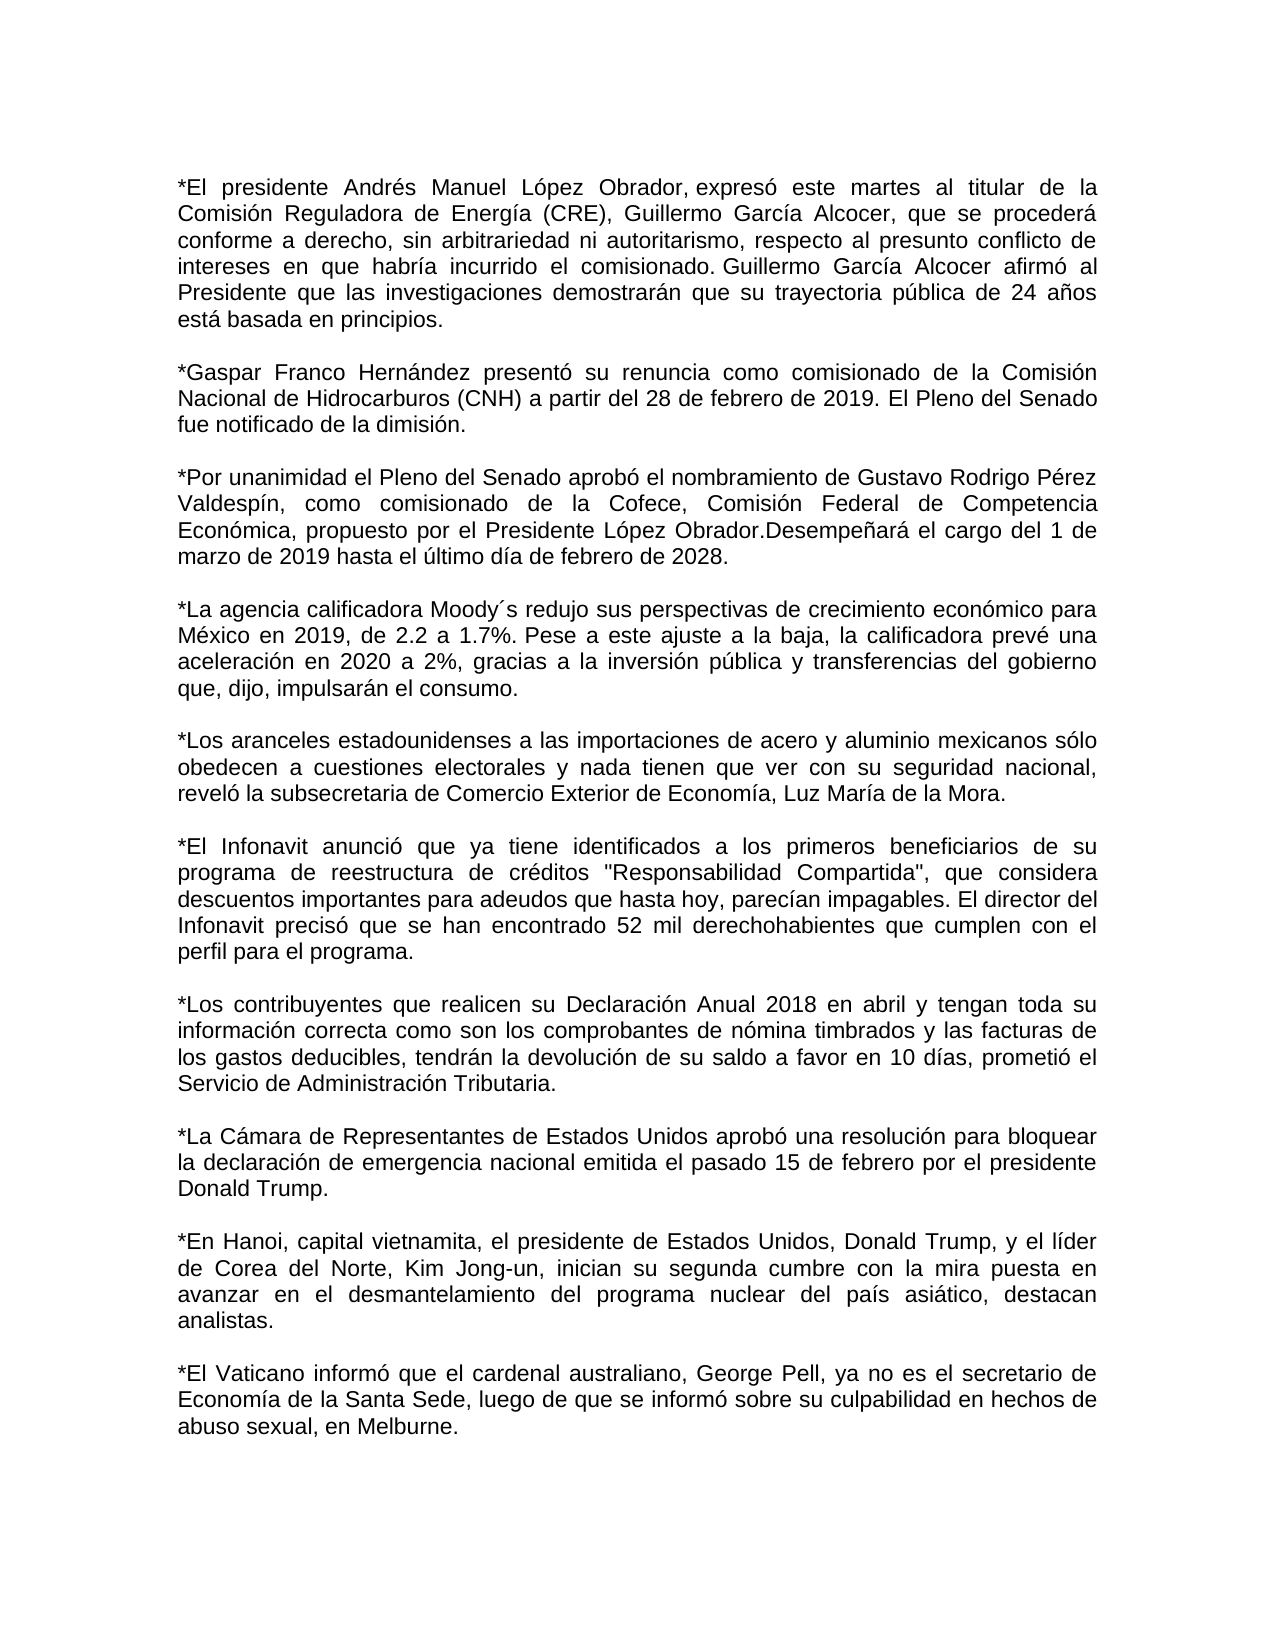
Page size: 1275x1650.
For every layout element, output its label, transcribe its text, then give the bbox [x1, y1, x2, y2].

text *El Infonavit anunció que ya tiene identificados a los primeros beneficiarios de su programa de reestructura de créditos "Responsabilidad Compartida", que considera descuentos importantes para adeudos que hasta hoy, parecían impagables. El director del Infonavit precisó que se han encontrado 52 mil derechohabientes que cumplen con el perfil para el programa. [177, 833, 1098, 964]
text *Gaspar Franco Hernández presentó su renuncia como comisionado de la Comisión Nacional de Hidrocarburos (CNH) a partir del 28 de febrero de 2019. El Pleno del Senado fue notificado de la dimisión. [177, 358, 1098, 437]
text *La Cámara de Representantes de Estados Unidos aprobó una resolución para bloquear la declaración de emergencia nacional emitida el pasado 15 de febrero por el presidente Donald Trump. [177, 1123, 1098, 1202]
text *El Vaticano informó que el cardenal australiano, George Pell, ya no es el secretario de Economía de la Santa Sede, luego de que se informó sobre su culpabilidad en hechos de abuso sexual, en Melburne. [177, 1360, 1098, 1439]
text *En Hanoi, capital vietnamita, el presidente de Estados Unidos, Donald Trump, y el líder de Corea del Norte, Kim Jong-un, inician su segunda cumbre con la mira puesta en avanzar en el desmantelamiento del programa nuclear del país asiático, destacan analistas. [177, 1228, 1098, 1333]
text *Los contribuyentes que realicen su Declaración Anual 2018 en abril y tengan toda su información correcta como son los comprobantes de nómina timbrados y las facturas de los gastos deducibles, tendrán la devolución de su saldo a favor en 10 días, prometió el Servicio de Administración Tributaria. [177, 991, 1098, 1096]
text *Los aranceles estadounidenses a las importaciones de acero y aluminio mexicanos sólo obedecen a cuestiones electorales y nada tienen que ver con su seguridad nacional, reveló la subsecretaria de Comercio Exterior de Economía, Luz María de la Mora. [177, 727, 1098, 806]
text *La agencia calificadora Moody´s redujo sus perspectivas de crecimiento económico para México en 2019, de 2.2 a 1.7%. Pese a este ajuste a la baja, la calificadora prevé una aceleración en 2020 a 2%, gracias a la inversión pública y transferencias del gobierno que, dijo, impulsarán el consumo. [177, 596, 1098, 701]
text *El presidente Andrés Manuel López Obrador, expresó este martes al titular de la Comisión Reguladora de Energía (CRE), Guillermo García Alcocer, que se procederá conforme a derecho, sin arbitrariedad ni autoritarismo, respecto al presunto conflicto de intereses en que habría incurrido el comisionado. Guillermo García Alcocer afirmó al Presidente que las investigaciones demostrarán que su trayectoria pública de 24 años está basada en principios. [177, 174, 1098, 332]
text *Por unanimidad el Pleno del Senado aprobó el nombramiento de Gustavo Rodrigo Pérez Valdespín, como comisionado de la Cofece, Comisión Federal de Competencia Económica, propuesto por el Presidente López Obrador.Desempeñará el cargo del 1 de marzo de 2019 hasta el último día de febrero de 2028. [177, 464, 1098, 569]
